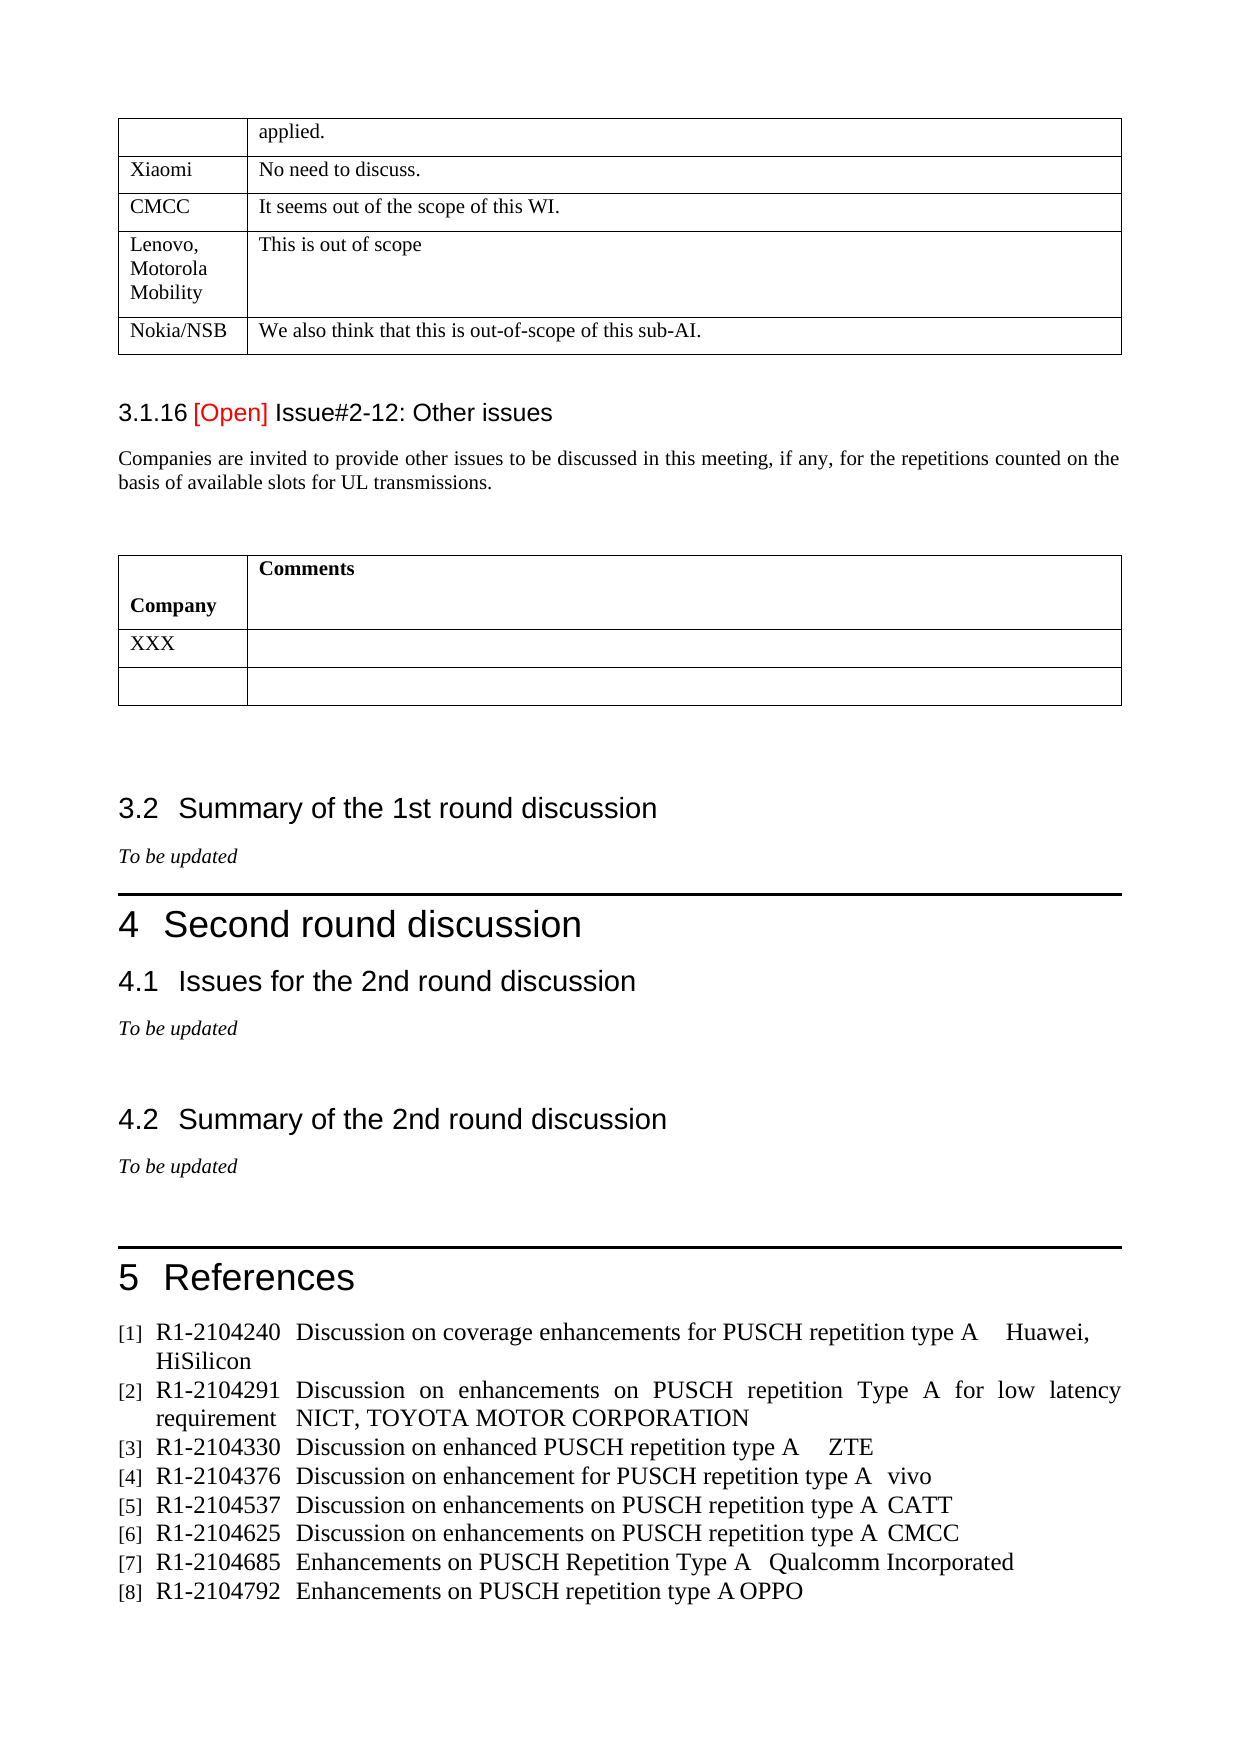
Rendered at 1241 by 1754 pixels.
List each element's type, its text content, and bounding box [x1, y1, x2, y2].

subtitle [Open] Issue#2-12: Other issues [118, 398, 1122, 427]
table_cell Lenovo, Motorola Mobility [119, 232, 247, 317]
table_cell [119, 668, 247, 704]
table_header Company [119, 556, 247, 629]
text To be updated [118, 843, 1122, 868]
list R1-2104792 Enhancements on PUSCH repetition type A OPPO [118, 1576, 1122, 1605]
table_cell XXX [119, 630, 247, 667]
list R1-2104685 Enhancements on PUSCH Repetition Type A Qualcomm Incorporated [118, 1547, 1122, 1576]
list R1-2104376 Discussion on enhancement for PUSCH repetition type A vivo [118, 1461, 1122, 1490]
table_cell We also think that this is out-of-scope of this sub-AI. [248, 318, 1121, 354]
table_cell No need to discuss. [248, 157, 1121, 193]
subtitle Summary of the 1st round discussion [118, 791, 1122, 825]
subtitle Summary of the 2nd round discussion [118, 1102, 1122, 1135]
list R1-2104240 Discussion on coverage enhancements for PUSCH repetition type A Huawei, HiSilicon [118, 1317, 1122, 1375]
table_cell Xiaomi [119, 157, 247, 193]
table_cell [248, 668, 1121, 704]
text To be updated [118, 1154, 1122, 1178]
list R1-2104291 Discussion on enhancements on PUSCH repetition Type A for low latency requirement NICT, TOYOTA MOTOR CORPORATION [118, 1375, 1122, 1432]
text Companies are invited to provide other issues to be discussed in this meeting, if any, for the repetitions counted on the basis of available slots for UL transmissions. [118, 446, 1122, 494]
subtitle Issues for the 2nd round discussion [118, 964, 1122, 997]
table_cell It seems out of the scope of this WI. [248, 194, 1121, 231]
table_cell CMCC [119, 194, 247, 231]
table_cell LG [119, 119, 247, 156]
list R1-2104537 Discussion on enhancements on PUSCH repetition type A CATT [118, 1490, 1122, 1518]
subtitle References [118, 1249, 1122, 1298]
list R1-2104330 Discussion on enhanced PUSCH repetition type A ZTE [118, 1432, 1122, 1461]
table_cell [248, 119, 1121, 156]
table_header Comments [248, 556, 1121, 629]
list R1-2104625 Discussion on enhancements on PUSCH repetition type A CMCC [118, 1518, 1122, 1547]
text To be updated [118, 1016, 1122, 1040]
subtitle Second round discussion [118, 896, 1122, 945]
table_cell Nokia/NSB [119, 318, 247, 354]
table_cell This is out of scope [248, 232, 1121, 317]
table_cell [248, 630, 1121, 667]
